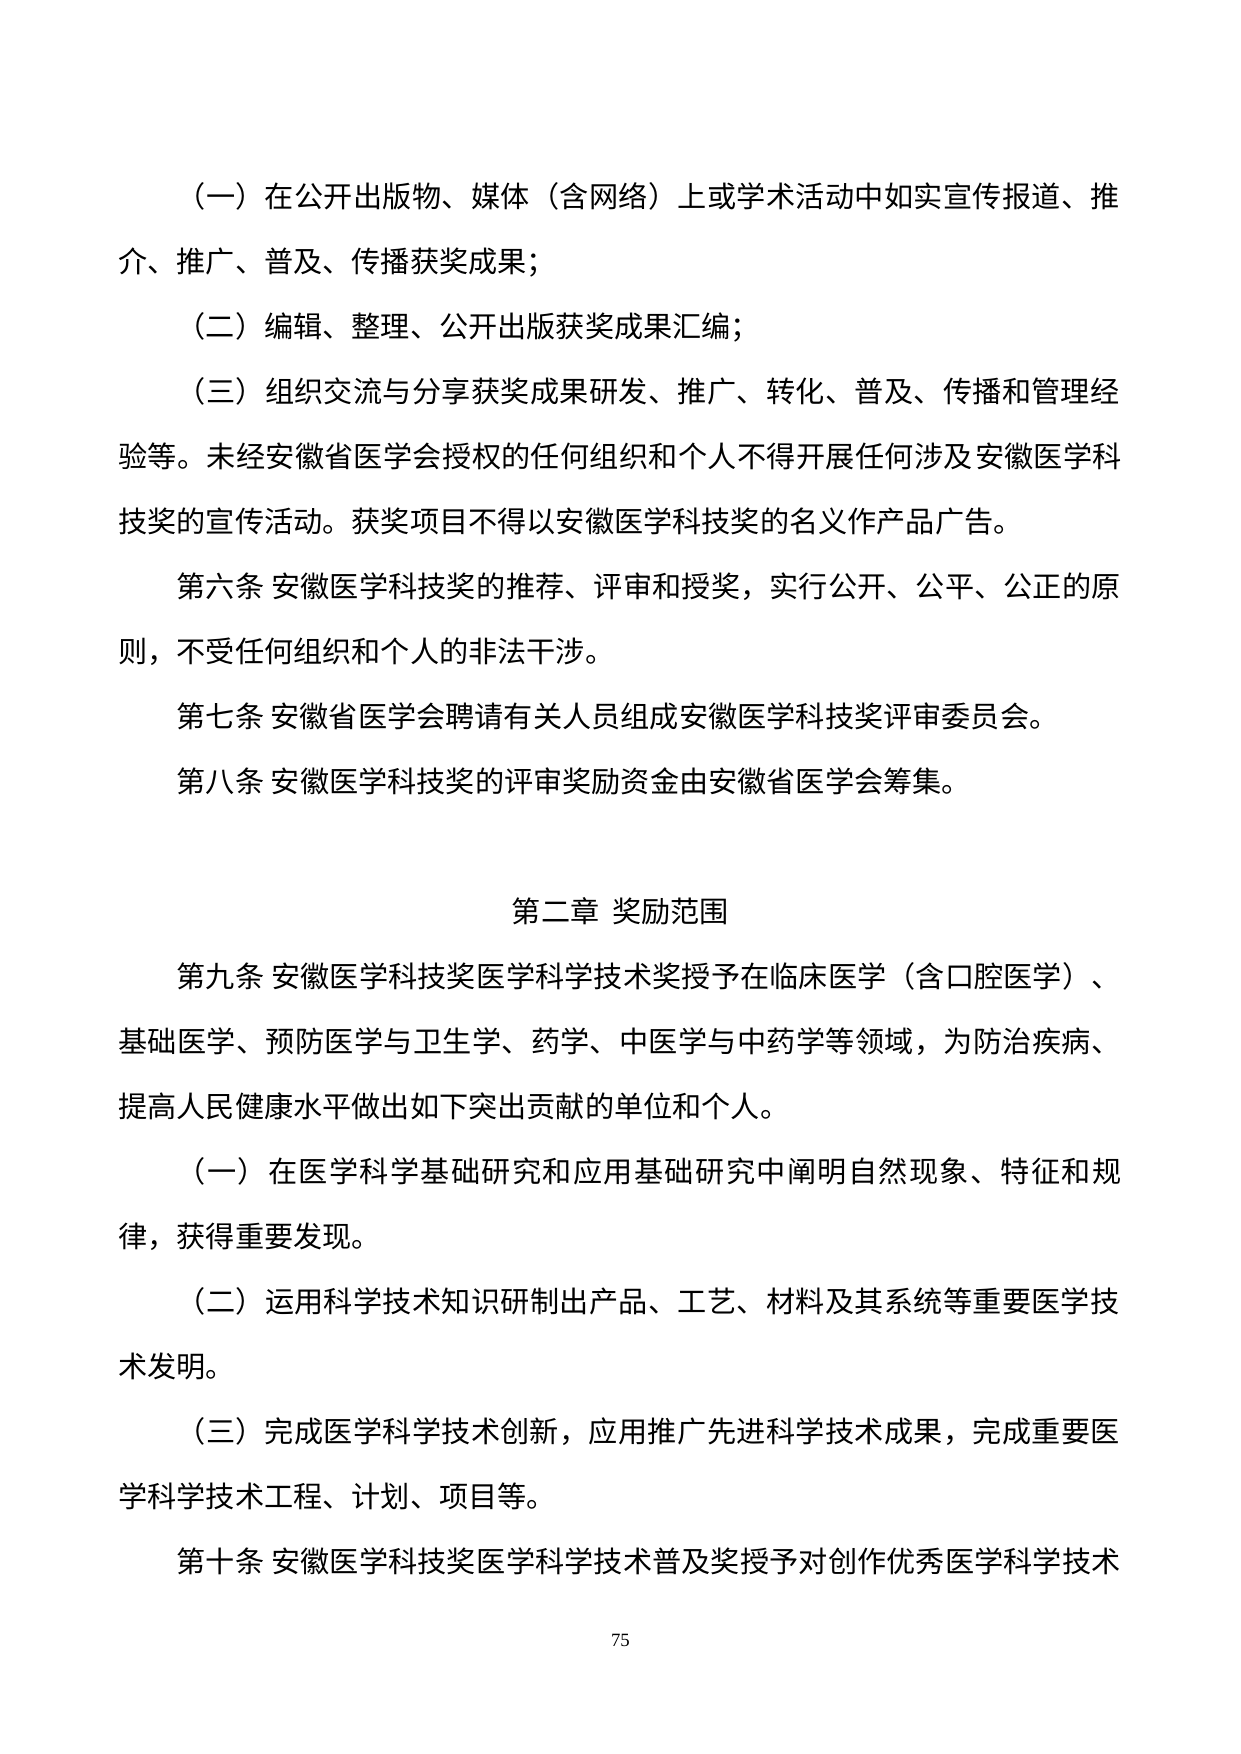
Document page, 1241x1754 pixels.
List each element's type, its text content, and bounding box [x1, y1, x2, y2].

text （二）编辑、整理、公开出版获奖成果汇编； [118, 292, 1122, 357]
text 第六条 安徽医学科技奖的推荐、评审和授奖，实行公开、公平、公正的原则，不受任何组织和个人的非法干涉。 [118, 552, 1122, 682]
text 第七条 安徽省医学会聘请有关人员组成安徽医学科技奖评审委员会。 [118, 682, 1122, 747]
text 第九条 安徽医学科技奖医学科学技术奖授予在临床医学（含口腔医学）、基础医学、预防医学与卫生学、药学、中医学与中药学等领域，为防治疾病、提高人民健康水平做出如下突出贡献的单位和个人。 [118, 942, 1122, 1137]
text （二）运用科学技术知识研制出产品、工艺、材料及其系统等重要医学技术发明。 [118, 1267, 1122, 1397]
text （一）在医学科学基础研究和应用基础研究中阐明自然现象、特征和规律，获得重要发现。 [118, 1137, 1122, 1267]
text 第八条 安徽医学科技奖的评审奖励资金由安徽省医学会筹集。 [118, 747, 1122, 812]
text （三）组织交流与分享获奖成果研发、推广、转化、普及、传播和管理经验等。未经安徽省医学会授权的任何组织和个人不得开展任何涉及安徽医学科技奖的宣传活动。获奖项目不得以安徽医学科技奖的名义作产品广告。 [118, 357, 1122, 552]
text 第二章 奖励范围 [118, 877, 1122, 942]
text （一）在公开出版物、媒体（含网络）上或学术活动中如实宣传报道、推介、推广、普及、传播获奖成果； [118, 162, 1122, 292]
text （三）完成医学科学技术创新，应用推广先进科学技术成果，完成重要医学科学技术工程、计划、项目等。 [118, 1397, 1122, 1527]
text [118, 1527, 1122, 1592]
